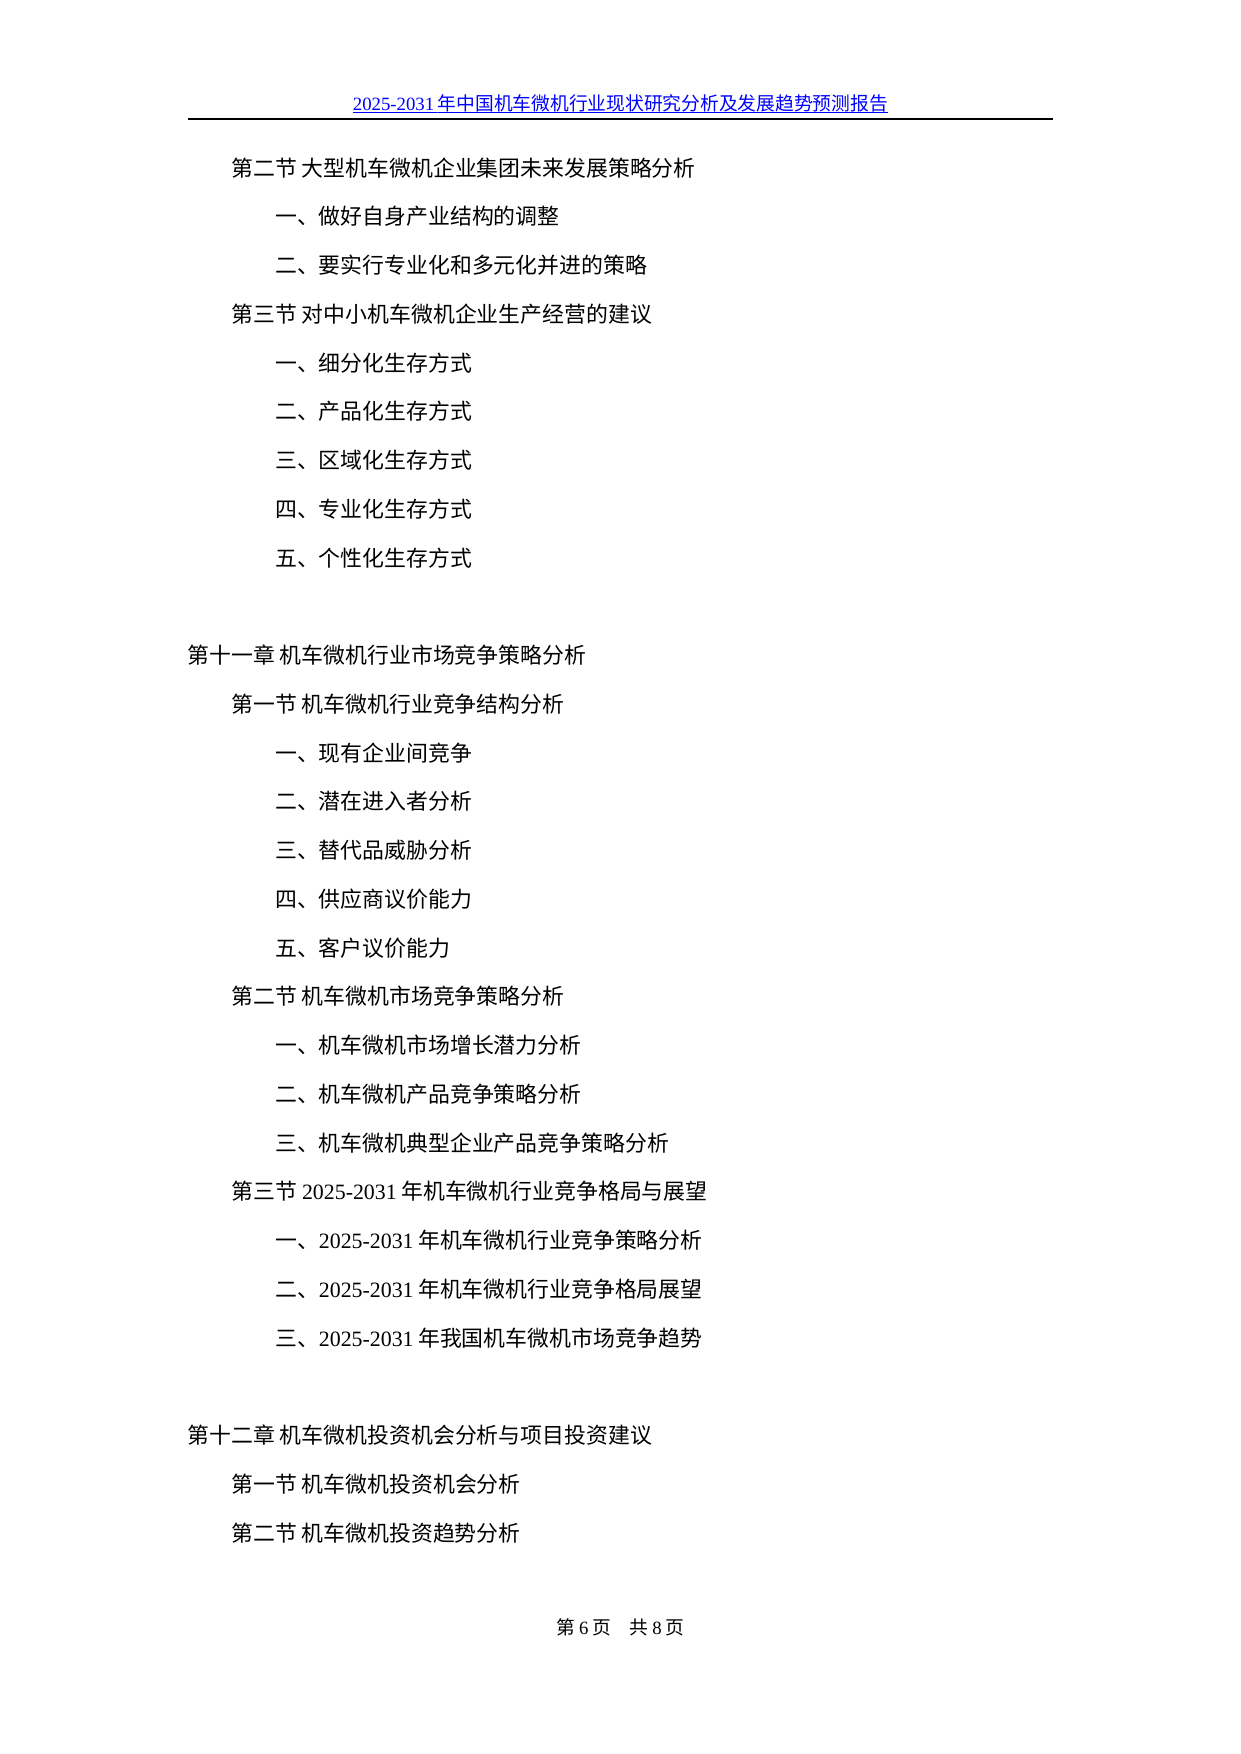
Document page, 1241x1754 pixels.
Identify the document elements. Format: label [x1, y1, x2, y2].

text [187, 150, 1053, 1548]
